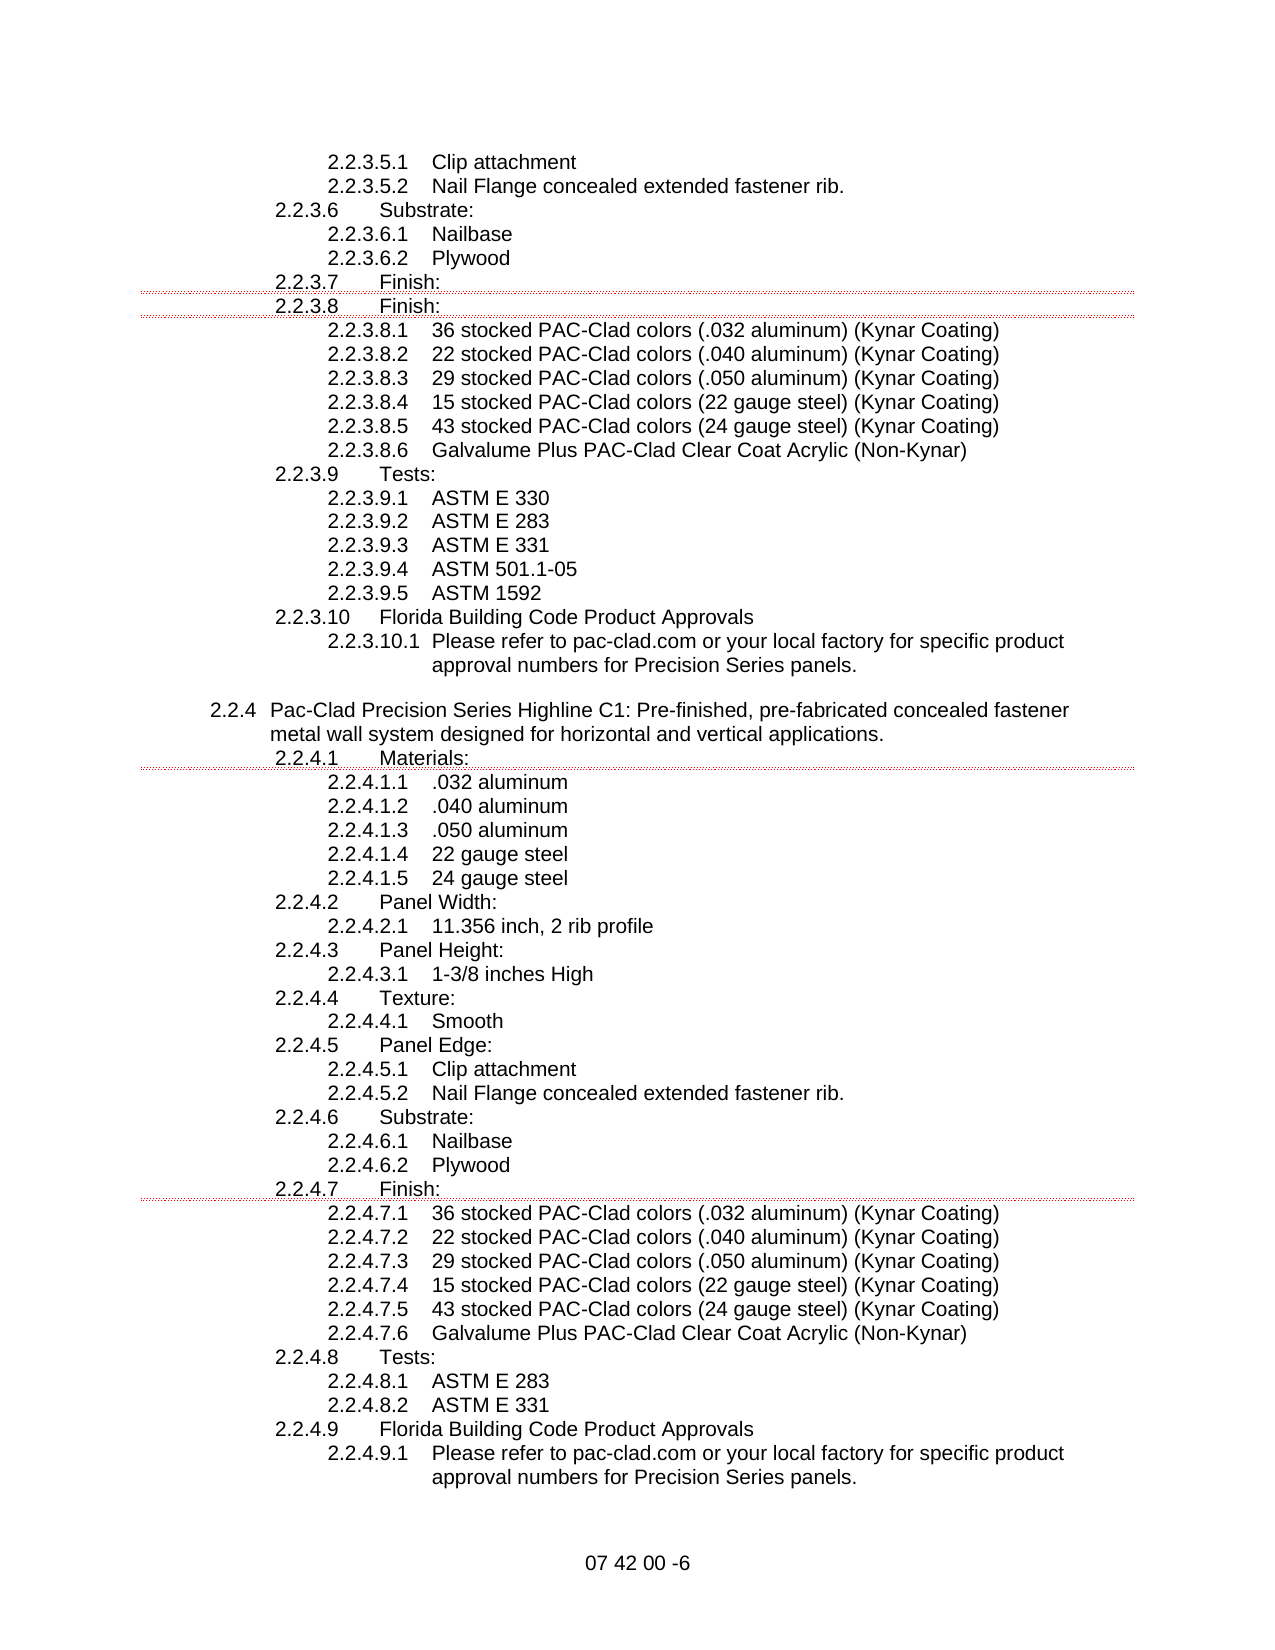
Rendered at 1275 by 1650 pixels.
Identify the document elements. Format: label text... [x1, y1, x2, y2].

list .032 aluminum [327, 770, 1125, 794]
list ASTM E 283 [327, 1369, 1125, 1393]
list .040 aluminum [327, 794, 1125, 818]
list Pac-Clad Precision Series Highline C1: Pre-finished, pre-fabricated concealed fastener metal wall system designed for horizontal and vertical applications. [210, 698, 1125, 746]
list Panel Width: [275, 889, 1125, 913]
list Finish: [275, 270, 1125, 294]
list Panel Edge: [275, 1033, 1125, 1057]
list Please refer to pac-clad.com or your local factory for specific product approval numbers for Precision Series panels. [327, 1441, 1125, 1488]
list Please refer to pac-clad.com or your local factory for specific product approval numbers for Precision Series panels. [327, 629, 1125, 677]
list Plywood [327, 1153, 1125, 1177]
list 22 stocked PAC-Clad colors (.040 aluminum) (Kynar Coating) [327, 1225, 1125, 1249]
list 36 stocked PAC-Clad colors (.032 aluminum) (Kynar Coating) [327, 318, 1125, 342]
list 29 stocked PAC-Clad colors (.050 aluminum) (Kynar Coating) [327, 366, 1125, 389]
list Smooth [327, 1009, 1125, 1033]
list ASTM 501.1-05 [327, 557, 1125, 581]
list Clip attachment [327, 150, 1125, 174]
list 43 stocked PAC-Clad colors (24 gauge steel) (Kynar Coating) [327, 1297, 1125, 1321]
list Nailbase [327, 1129, 1125, 1153]
list 24 gauge steel [327, 866, 1125, 889]
list Finish: [275, 1177, 1125, 1201]
list ASTM E 331 [327, 1393, 1125, 1417]
list Panel Height: [275, 937, 1125, 961]
list 15 stocked PAC-Clad colors (22 gauge steel) (Kynar Coating) [327, 1273, 1125, 1297]
list 36 stocked PAC-Clad colors (.032 aluminum) (Kynar Coating) [327, 1201, 1125, 1225]
list ASTM E 331 [327, 533, 1125, 557]
list ASTM E 283 [327, 509, 1125, 533]
list .050 aluminum [327, 818, 1125, 842]
list 29 stocked PAC-Clad colors (.050 aluminum) (Kynar Coating) [327, 1249, 1125, 1273]
list 1-3/8 inches High [327, 961, 1125, 985]
list 43 stocked PAC-Clad colors (24 gauge steel) (Kynar Coating) [327, 413, 1125, 437]
list Materials: [275, 746, 1125, 770]
list Nail Flange concealed extended fastener rib. [327, 174, 1125, 198]
list 15 stocked PAC-Clad colors (22 gauge steel) (Kynar Coating) [327, 389, 1125, 413]
list Substrate: [275, 198, 1125, 222]
list Florida Building Code Product Approvals [275, 605, 1125, 629]
list 22 stocked PAC-Clad colors (.040 aluminum) (Kynar Coating) [327, 342, 1125, 366]
list Galvalume Plus PAC-Clad Clear Coat Acrylic (Non-Kynar) [327, 437, 1125, 461]
list Substrate: [275, 1105, 1125, 1129]
list Plywood [327, 246, 1125, 270]
list 11.356 inch, 2 rib profile [327, 913, 1125, 937]
list Nailbase [327, 222, 1125, 246]
list Clip attachment [327, 1057, 1125, 1081]
list Tests: [275, 461, 1125, 485]
list Florida Building Code Product Approvals [275, 1417, 1125, 1441]
list ASTM E 330 [327, 485, 1125, 509]
list Tests: [275, 1345, 1125, 1369]
list Texture: [275, 985, 1125, 1009]
list 22 gauge steel [327, 842, 1125, 866]
list ASTM 1592 [327, 581, 1125, 605]
list Nail Flange concealed extended fastener rib. [327, 1081, 1125, 1105]
list Galvalume Plus PAC-Clad Clear Coat Acrylic (Non-Kynar) [327, 1321, 1125, 1345]
list Finish: [275, 294, 1125, 318]
